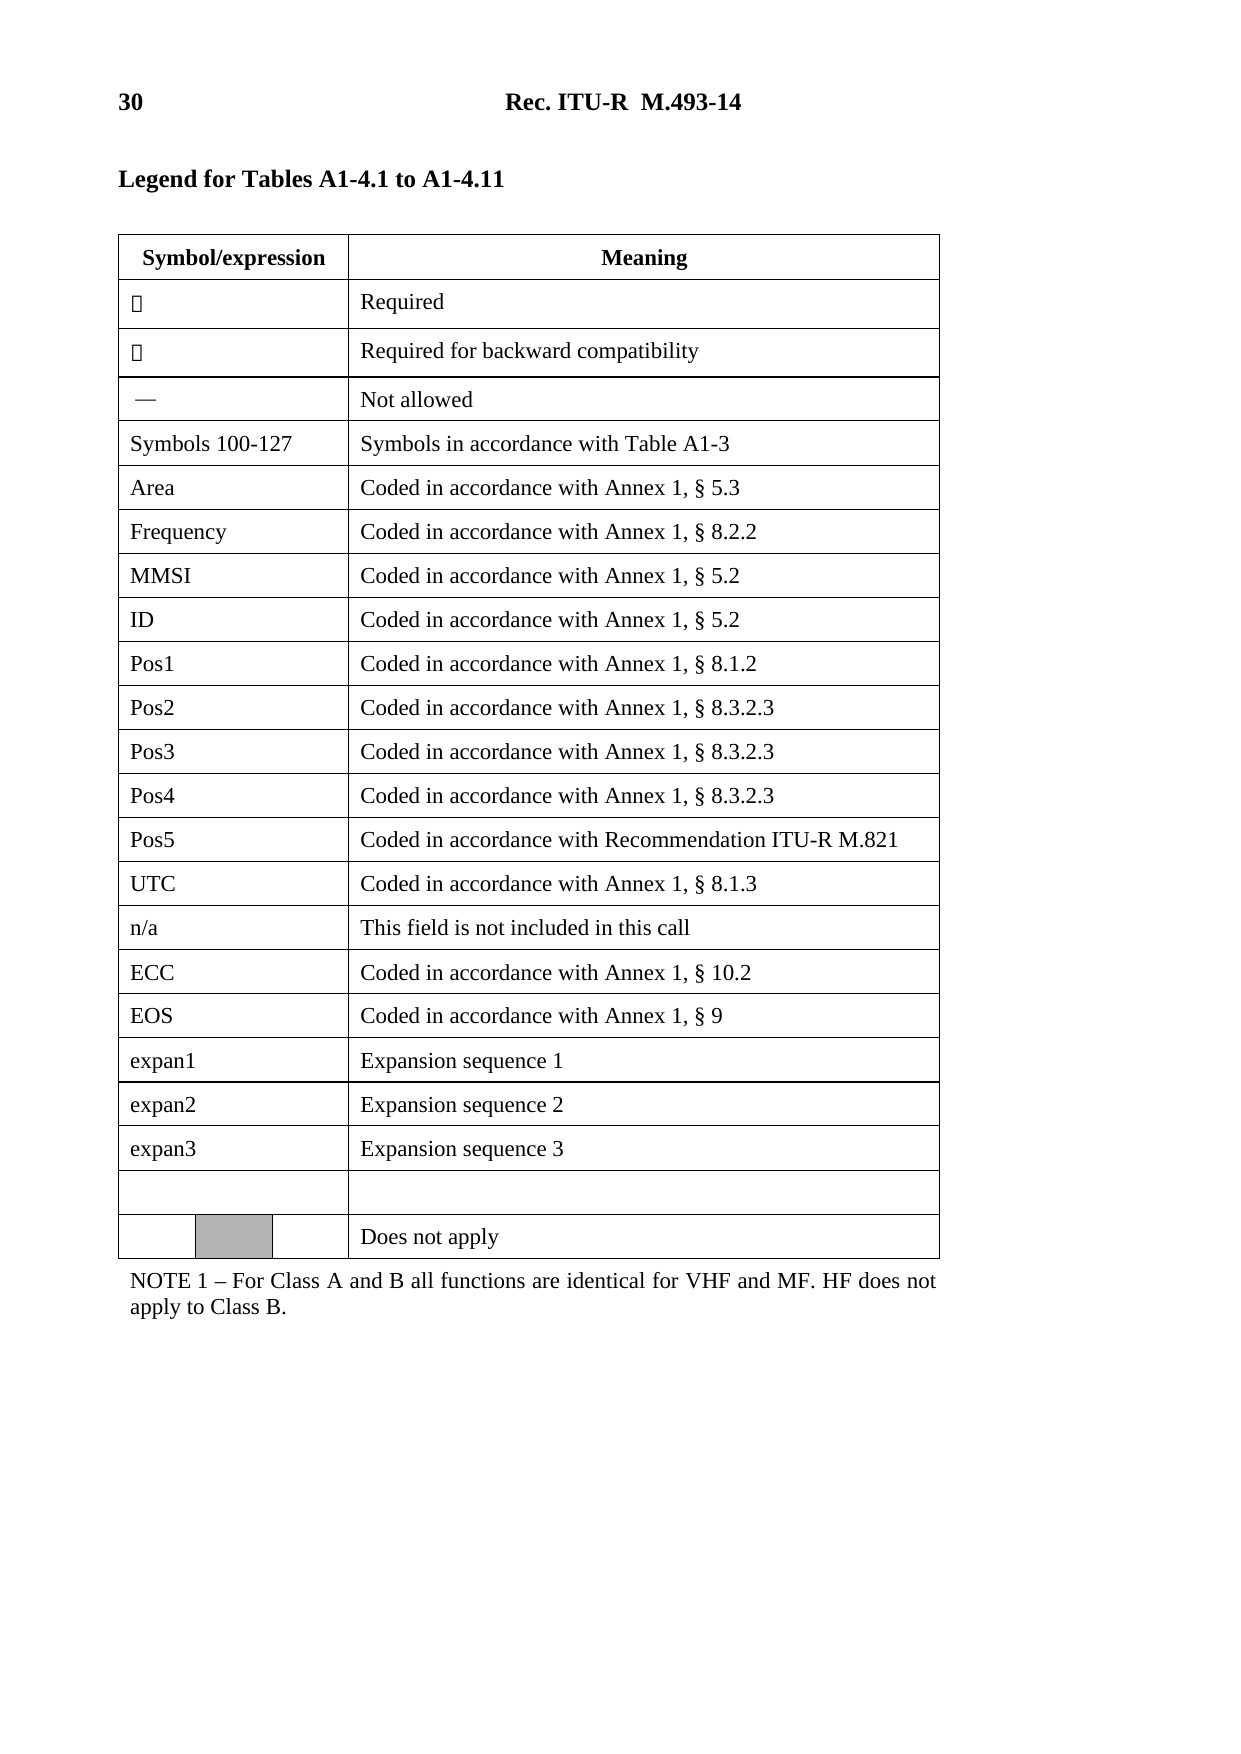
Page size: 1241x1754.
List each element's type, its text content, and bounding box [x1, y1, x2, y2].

table_cell [119, 1171, 348, 1213]
table_cell Area [119, 466, 348, 508]
table_cell EOS [119, 994, 348, 1037]
table_cell Expansion sequence 3 [349, 1126, 939, 1169]
table_cell MMSI [119, 554, 348, 597]
table_cell  [119, 329, 348, 376]
table_cell [273, 1215, 348, 1258]
table_cell Pos2 [119, 686, 348, 729]
table_cell Coded in accordance with Annex 1, § 8.3.2.3 [349, 774, 939, 817]
table_cell Required [349, 280, 939, 327]
table_header Symbol/expression [119, 235, 348, 278]
table_cell Frequency [119, 510, 348, 553]
table_cell Coded in accordance with Annex 1, § 5.2 [349, 598, 939, 641]
table_cell Pos3 [119, 730, 348, 773]
table_cell This field is not included in this call [349, 906, 939, 949]
table_cell [196, 1215, 272, 1258]
table_cell [349, 1171, 939, 1213]
table_cell Coded in accordance with Annex 1, § 8.3.2.3 [349, 730, 939, 773]
table_cell Not allowed [349, 378, 939, 420]
table_cell ID [119, 598, 348, 641]
table_cell Expansion sequence 1 [349, 1038, 939, 1081]
subtitle Legend for Tables A1-4.1 to A1-4.11 [118, 164, 1122, 193]
table_cell UTC [119, 862, 348, 905]
table_cell NOTE 1 – For Class A and B all functions are identical for VHF and MF. HF does not apply to Class B. [119, 1259, 939, 1320]
table_cell — [119, 378, 348, 420]
table_cell Coded in accordance with Recommendation ITU-R M.821 [349, 818, 939, 861]
table_header Meaning [349, 235, 939, 278]
table_cell expan2 [119, 1083, 348, 1125]
table_cell  [119, 280, 348, 327]
table_cell [119, 1215, 195, 1258]
table_cell Expansion sequence 2 [349, 1083, 939, 1125]
table_cell Pos1 [119, 642, 348, 685]
table_cell Does not apply [349, 1215, 939, 1258]
table_cell Coded in accordance with Annex 1, § 8.1.3 [349, 862, 939, 905]
table_cell Coded in accordance with Annex 1, § 5.2 [349, 554, 939, 597]
table_cell expan3 [119, 1126, 348, 1169]
table_cell expan1 [119, 1038, 348, 1081]
table_cell ECC [119, 950, 348, 993]
table_cell Coded in accordance with Annex 1, § 9 [349, 994, 939, 1037]
table_cell Symbols 100-127 [119, 421, 348, 464]
table_cell Coded in accordance with Annex 1, § 8.1.2 [349, 642, 939, 685]
table_cell n/a [119, 906, 348, 949]
table_cell Coded in accordance with Annex 1, § 8.3.2.3 [349, 686, 939, 729]
table_cell Coded in accordance with Annex 1, § 8.2.2 [349, 510, 939, 553]
table_cell Coded in accordance with Annex 1, § 5.3 [349, 466, 939, 508]
table_cell Pos4 [119, 774, 348, 817]
table_cell Required for backward compatibility [349, 329, 939, 376]
table_cell Pos5 [119, 818, 348, 861]
table_cell Coded in accordance with Annex 1, § 10.2 [349, 950, 939, 993]
table_cell Symbols in accordance with Table A1-3 [349, 421, 939, 464]
